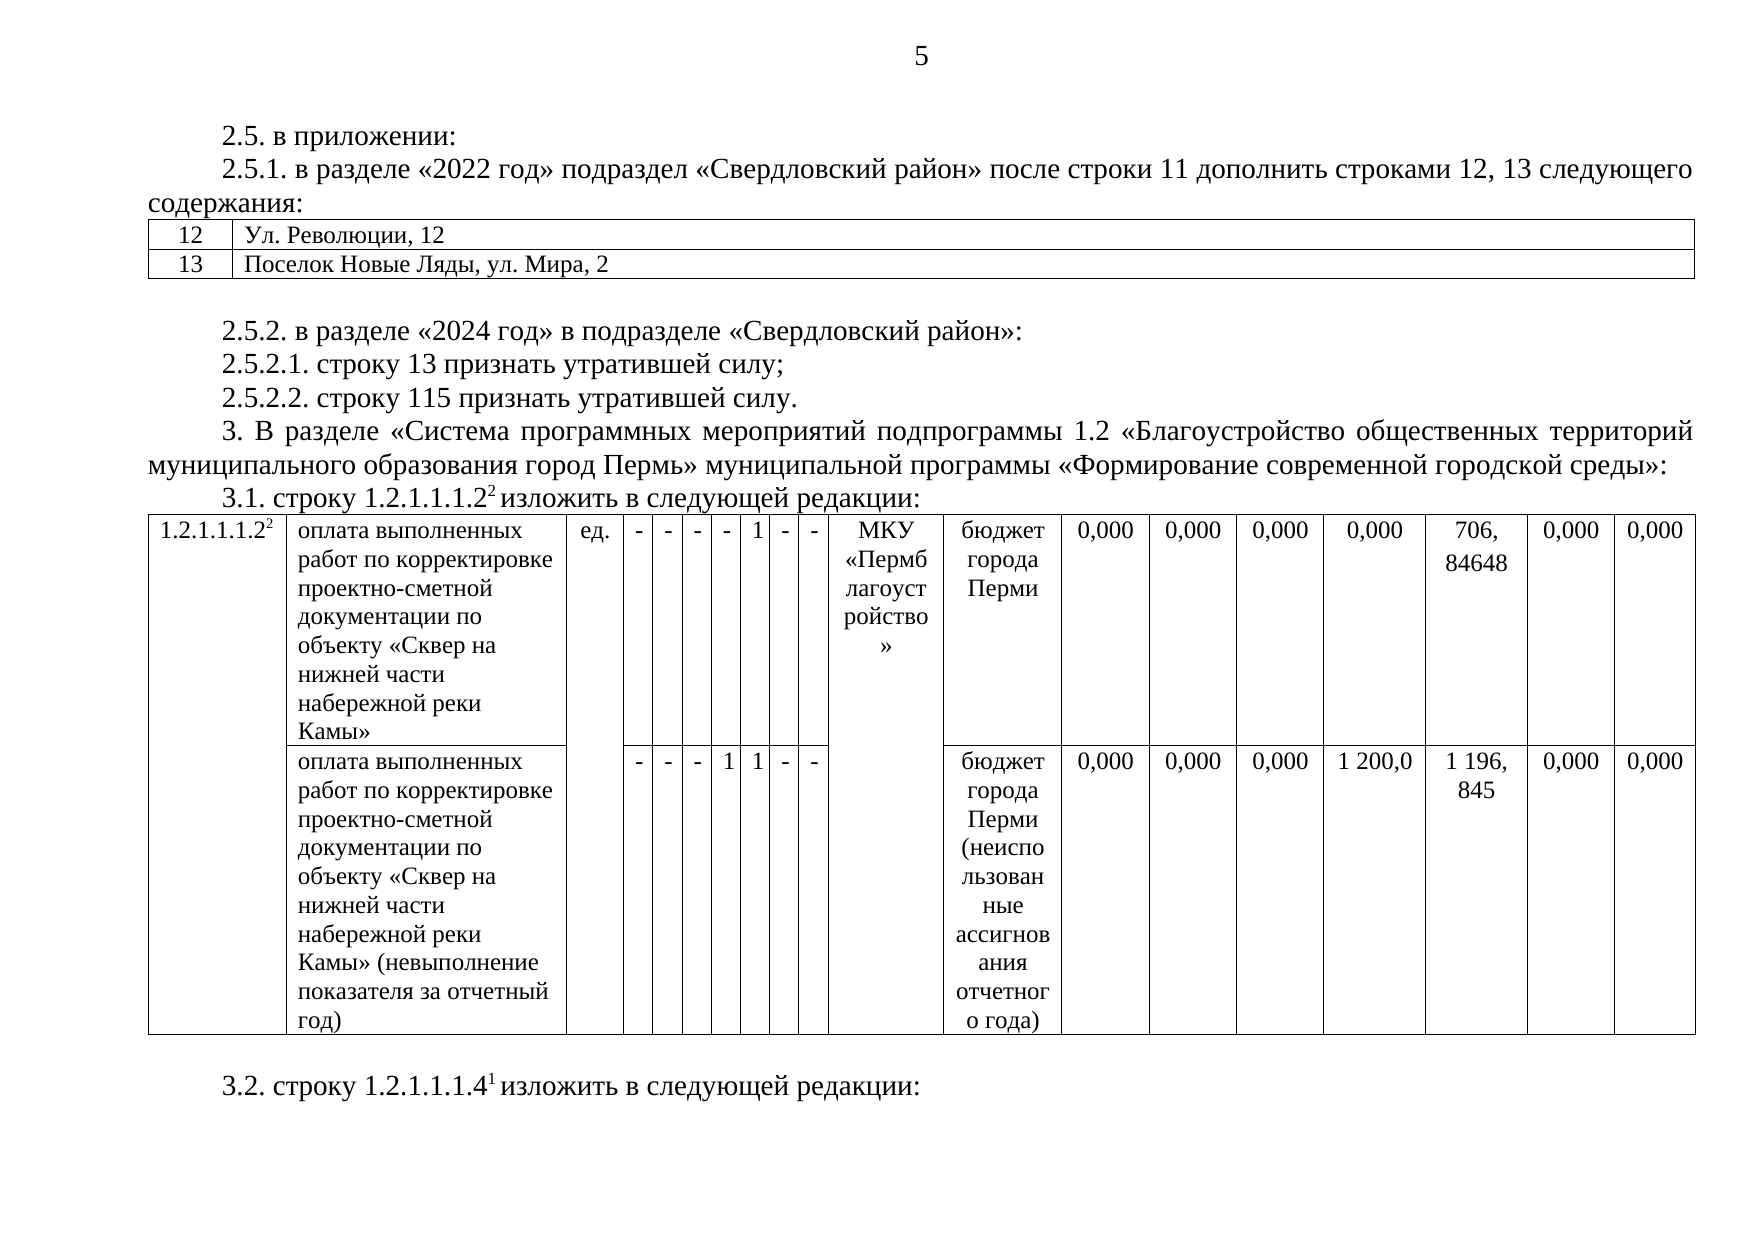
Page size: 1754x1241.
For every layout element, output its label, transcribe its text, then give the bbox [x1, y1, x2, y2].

table_header ед. [567, 515, 623, 1034]
table_cell 1 200,0 [1324, 746, 1425, 1034]
table_cell 1 [741, 746, 769, 1034]
table_cell 13 [149, 250, 232, 278]
table_header - [799, 515, 828, 745]
table_header - [653, 515, 682, 745]
table_cell 0,000 [1237, 746, 1323, 1034]
table_header Ул. Революции, 12 [233, 220, 1694, 248]
text 2.5.1. в разделе «2022 год» подраздел «Свердловский район» после строки 11 дополнить строками 12, 13 следующего содержания: [148, 152, 1695, 219]
table_cell оплата выполненных работ по корректировке проектно-сметной документации по объекту «Сквер на нижней части набережной реки Камы» (невыполнение показателя за отчетный год) [287, 746, 566, 1034]
table_cell - [653, 746, 682, 1034]
table_header - [712, 515, 740, 745]
table_header 0,000 [1062, 515, 1149, 745]
table_header - [624, 515, 652, 745]
table_cell 1 196, 845 [1426, 746, 1527, 1034]
table_header - [683, 515, 711, 745]
text 3.2. строку 1.2.1.1.1.41 изложить в следующей редакции: [148, 1068, 1695, 1102]
table_header 1.2.1.1.1.22 [149, 515, 286, 1034]
text 2.5. в приложении: [148, 118, 1695, 152]
text 3.1. строку 1.2.1.1.1.22 изложить в следующей редакции: [148, 481, 1695, 514]
table_header - [770, 515, 798, 745]
table_header 12 [149, 220, 232, 248]
table_header 0,000 [1324, 515, 1425, 745]
table_cell - [624, 746, 652, 1034]
table_cell 0,000 [1150, 746, 1236, 1034]
table_header 0,000 [1237, 515, 1323, 745]
table_cell бюджет города Перми (неиспользованные ассигнования отчетного года) [944, 746, 1061, 1034]
table_header 0,000 [1615, 515, 1695, 745]
table_cell 0,000 [1615, 746, 1695, 1034]
table_cell 1 [712, 746, 740, 1034]
table_cell - [799, 746, 828, 1034]
table_cell - [770, 746, 798, 1034]
table_header 0,000 [1528, 515, 1614, 745]
table_header МКУ «Пермблагоустройство» [829, 515, 943, 1034]
table_cell 0,000 [1528, 746, 1614, 1034]
table_header оплата выполненных работ по корректировке проектно-сметной документации по объекту «Сквер на нижней части набережной реки Камы» [287, 515, 566, 745]
text 2.5.2.2. строку 115 признать утратившей силу. [148, 380, 1695, 413]
title 3. В разделе «Система программных мероприятий подпрограммы 1.2 «Благоустройство общественных территорий муниципального образования город Пермь» муниципальной программы «Формирование современной городской среды»: [148, 413, 1695, 481]
table_header 1 [741, 515, 769, 745]
text 2.5.2. в разделе «2024 год» в подразделе «Свердловский район»: [148, 313, 1695, 346]
table_cell - [683, 746, 711, 1034]
text 2.5.2.1. строку 13 признать утратившей силу; [148, 346, 1695, 380]
table_header бюджет города Перми [944, 515, 1061, 745]
table_cell 0,000 [1062, 746, 1149, 1034]
table_cell Поселок Новые Ляды, ул. Мира, 2 [233, 250, 1694, 278]
table_header 706, 84648 [1426, 515, 1527, 745]
table_header 0,000 [1150, 515, 1236, 745]
